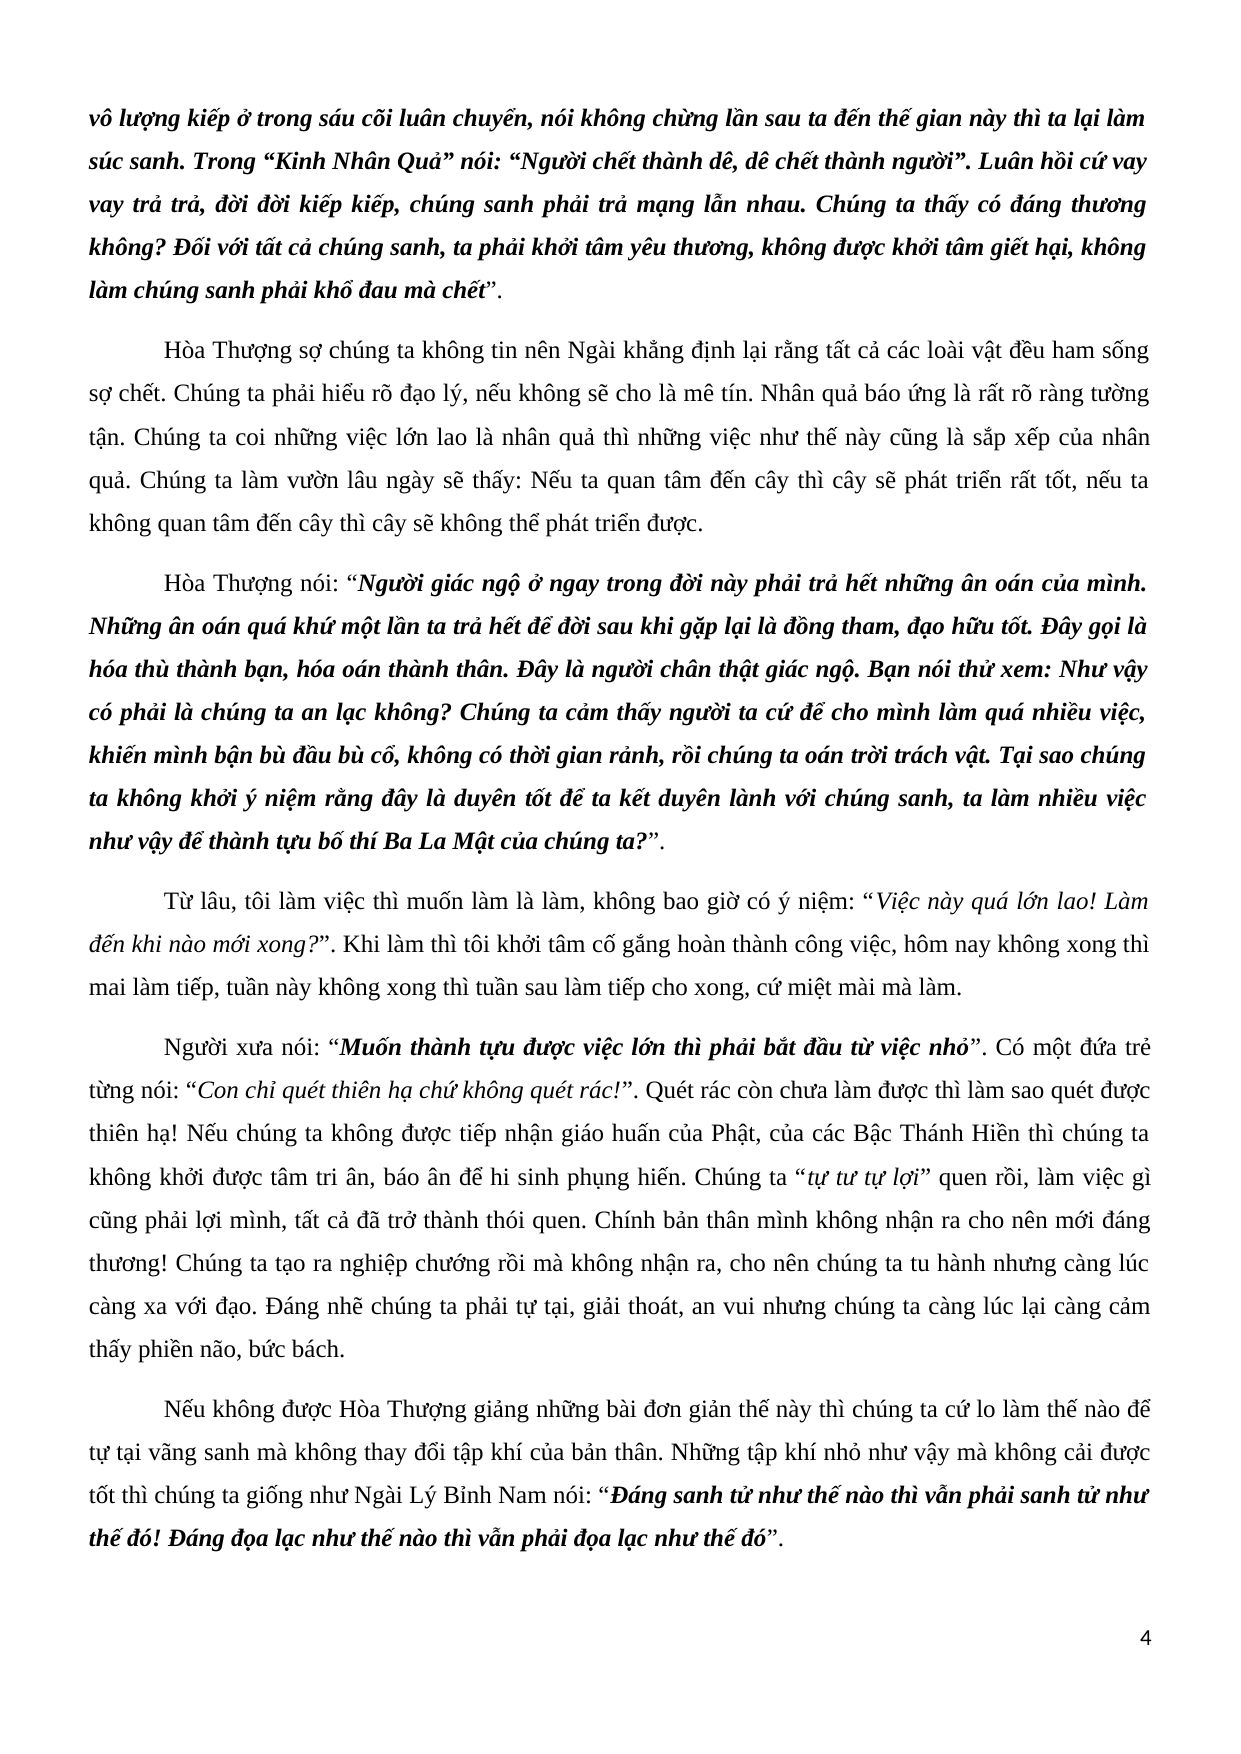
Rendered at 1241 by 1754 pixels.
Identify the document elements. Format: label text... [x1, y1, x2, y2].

text Hòa Thượng nói: “Người giác ngộ ở ngay trong đời này phải trả hết những ân oán của mình. Những ân oán quá khứ một lần ta trả hết để đời sau khi gặp lại là đồng tham, đạo hữu tốt. Đây gọi là hóa thù thành bạn, hóa oán thành thân. Đây là người chân thật giác ngộ. Bạn nói thử xem: Như vậy có phải là chúng ta an lạc không? Chúng ta cảm thấy người ta cứ để cho mình làm quá nhiều việc, khiến mình bận bù đầu bù cổ, không có thời gian rảnh, rồi chúng ta oán trời trách vật. Tại sao chúng ta không khởi ý niệm rằng đây là duyên tốt để ta kết duyên lành với chúng sanh, ta làm nhiều việc như vậy để thành tựu bố thí Ba La Mật của chúng ta?”. [89, 568, 1152, 855]
text Nếu không được Hòa Thượng giảng những bài đơn giản thế này thì chúng ta cứ lo làm thế nào để tự tại vãng sanh mà không thay đổi tập khí của bản thân. Những tập khí nhỏ như vậy mà không cải được tốt thì chúng ta giống như Ngài Lý Bỉnh Nam nói: “Đáng sanh tử như thế nào thì vẫn phải sanh tử như thế đó! Đáng đọa lạc như thế nào thì vẫn phải đọa lạc như thế đó”. [89, 1394, 1152, 1552]
text Hòa Thượng sợ chúng ta không tin nên Ngài khẳng định lại rằng tất cả các loài vật đều ham sống sợ chết. Chúng ta phải hiểu rõ đạo lý, nếu không sẽ cho là mê tín. Nhân quả báo ứng là rất rõ ràng tường tận. Chúng ta coi những việc lớn lao là nhân quả thì những việc như thế này cũng là sắp xếp của nhân quả. Chúng ta làm vườn lâu ngày sẽ thấy: Nếu ta quan tâm đến cây thì cây sẽ phát triển rất tốt, nếu ta không quan tâm đến cây thì cây sẽ không thể phát triển được. [89, 335, 1152, 537]
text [89, 103, 1152, 304]
text Người xưa nói: “Muốn thành tựu được việc lớn thì phải bắt đầu từ việc nhỏ”. Có một đứa trẻ từng nói: “Con chỉ quét thiên hạ chứ không quét rác!”. Quét rác còn chưa làm được thì làm sao quét được thiên hạ! Nếu chúng ta không được tiếp nhận giáo huấn của Phật, của các Bậc Thánh Hiền thì chúng ta không khởi được tâm tri ân, báo ân để hi sinh phụng hiến. Chúng ta “tự tư tự lợi” quen rồi, làm việc gì cũng phải lợi mình, tất cả đã trở thành thói quen. Chính bản thân mình không nhận ra cho nên mới đáng thương! Chúng ta tạo ra nghiệp chướng rồi mà không nhận ra, cho nên chúng ta tu hành nhưng càng lúc càng xa với đạo. Đáng nhẽ chúng ta phải tự tại, giải thoát, an vui nhưng chúng ta càng lúc lại càng cảm thấy phiền não, bức bách. [89, 1032, 1152, 1363]
text Từ lâu, tôi làm việc thì muốn làm là làm, không bao giờ có ý niệm: “Việc này quá lớn lao! Làm đến khi nào mới xong?”. Khi làm thì tôi khởi tâm cố gắng hoàn thành công việc, hôm nay không xong thì mai làm tiếp, tuần này không xong thì tuần sau làm tiếp cho xong, cứ miệt mài mà làm. [89, 886, 1152, 1001]
